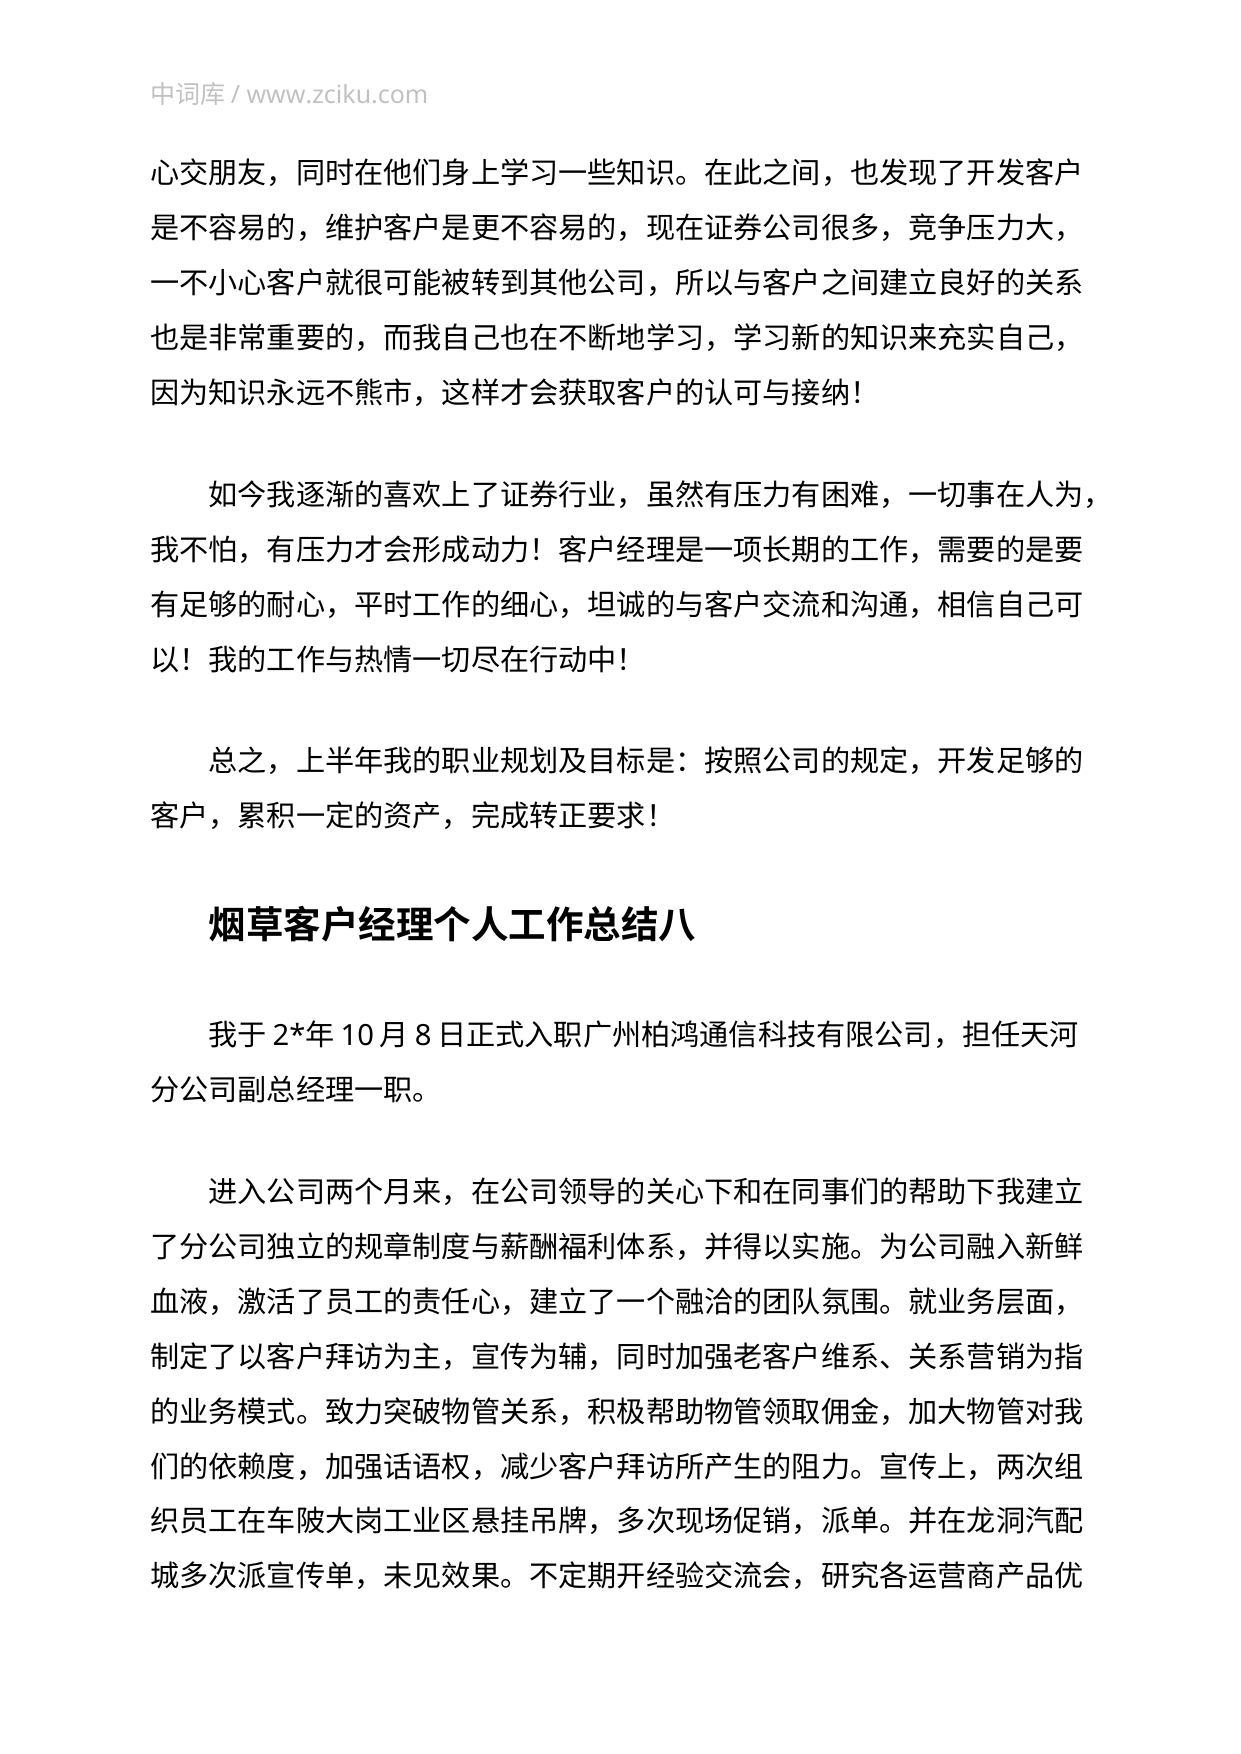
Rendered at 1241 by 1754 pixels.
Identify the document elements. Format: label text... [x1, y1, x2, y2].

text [150, 1169, 1090, 1595]
text 烟草客户经理个人工作总结八 [150, 894, 1090, 949]
text 我于2*年10月8日正式入职广州柏鸿通信科技有限公司，担任天河分公司副总经理一职。 [150, 1012, 1090, 1109]
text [150, 150, 1090, 412]
text 如今我逐渐的喜欢上了证券行业，虽然有压力有困难，一切事在人为，我不怕，有压力才会形成动力！客户经理是一项长期的工作，需要的是要有足够的耐心，平时工作的细心，坦诚的与客户交流和沟通，相信自己可以！我的工作与热情一切尽在行动中！ [150, 471, 1090, 678]
text 总之，上半年我的职业规划及目标是：按照公司的规定，开发足够的客户，累积一定的资产，完成转正要求！ [150, 738, 1090, 835]
